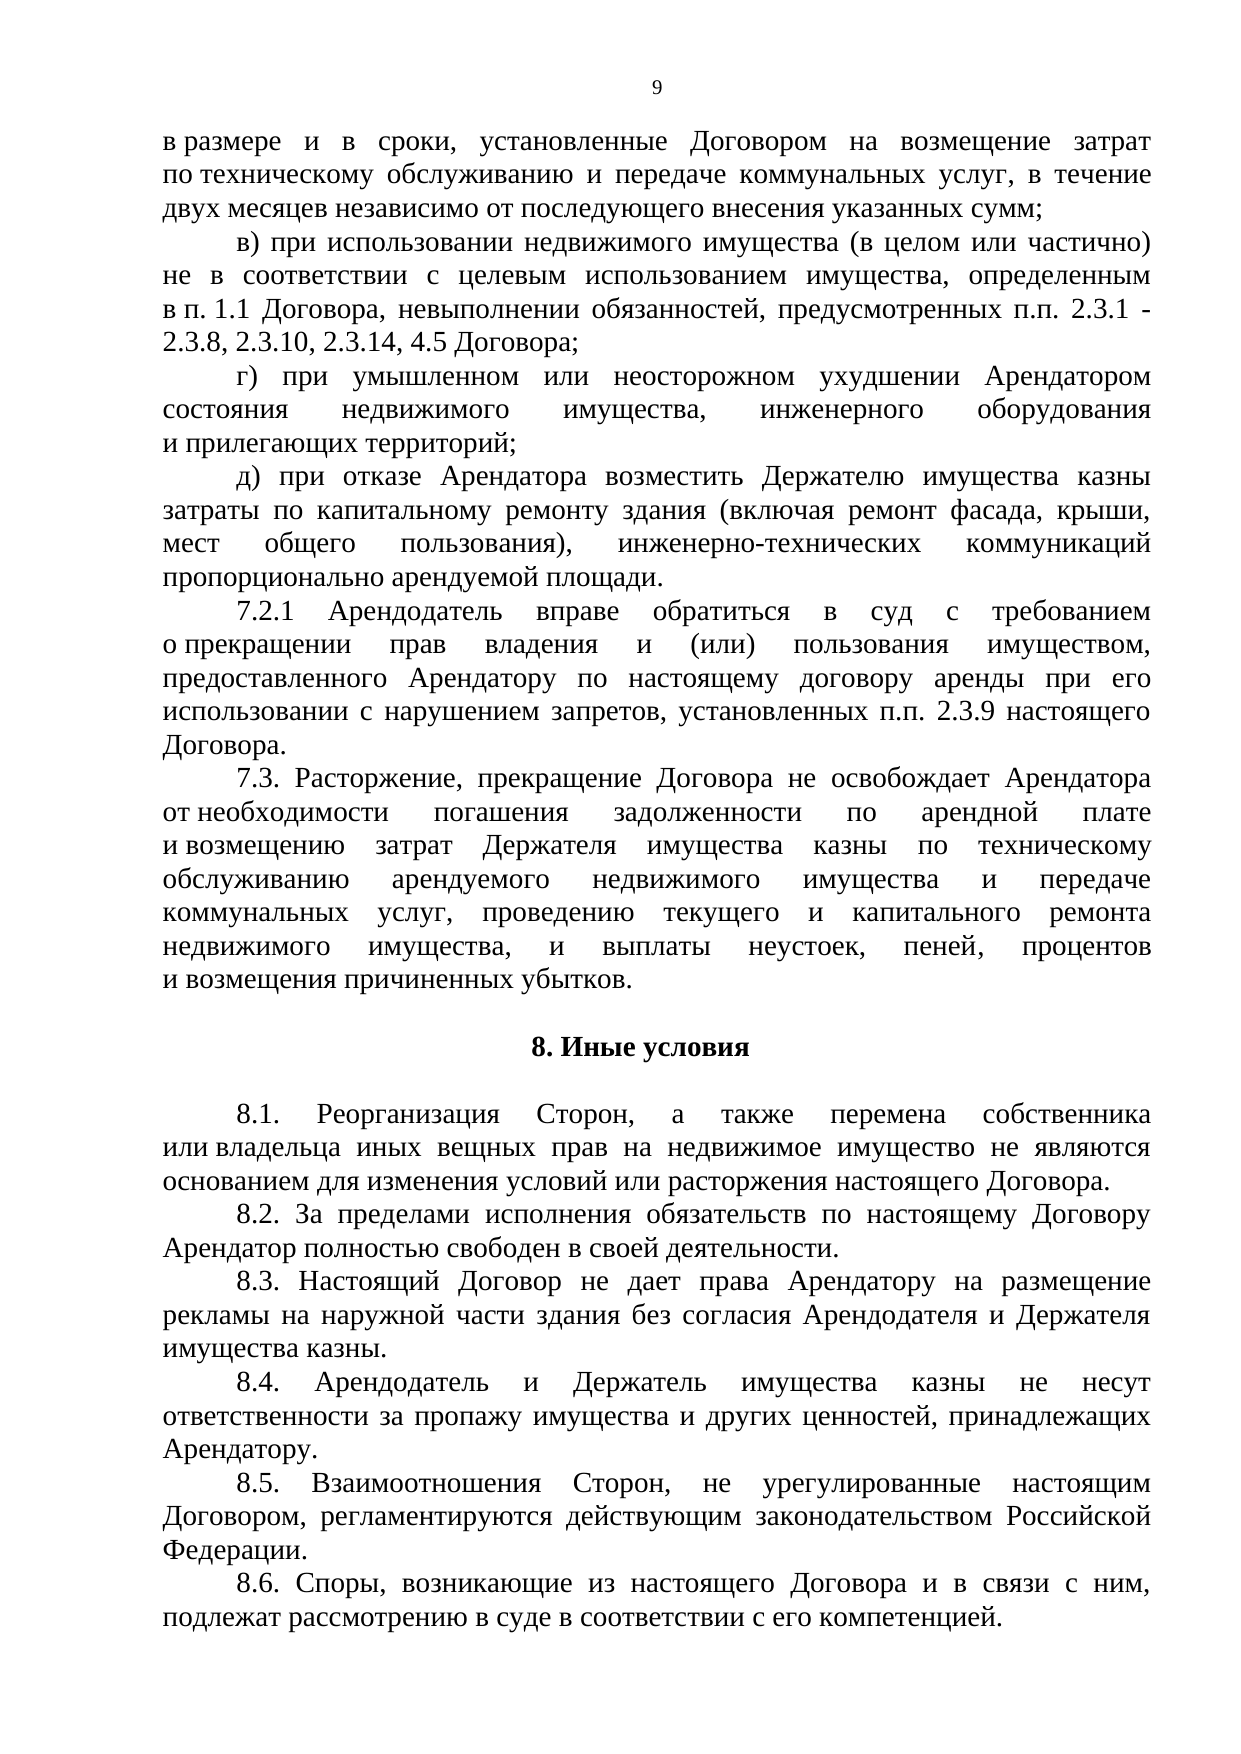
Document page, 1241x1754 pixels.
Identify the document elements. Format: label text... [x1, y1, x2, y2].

text д) при отказе Арендатора возместить Держателю имущества казны затраты по капитальному ремонту здания (включая ремонт фасада, крыши, мест общего пользования), инженерно-технических коммуникаций пропорционально арендуемой площади. [162, 458, 1152, 593]
text г) при умышленном или неосторожном ухудшении Арендатором состояния недвижимого имущества, инженерного оборудования и прилегающих территорий; [162, 358, 1152, 458]
text 7.2.1 Арендодатель вправе обратиться в суд с требованием о прекращении прав владения и (или) пользования имуществом, предоставленного Арендатору по настоящему договору аренды при его использовании с нарушением запретов, установленных п.п. 2.3.9 настоящего Договора. [162, 593, 1152, 760]
text 8.5. Взаимоотношения Сторон, не урегулированные настоящим Договором, регламентируются действующим законодательством Российской Федерации. [162, 1465, 1152, 1565]
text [162, 123, 1152, 224]
text 8. Иные условия [457, 1029, 1152, 1062]
text в) при использовании недвижимого имущества (в целом или частично) не в соответствии с целевым использованием имущества, определенным в п. 1.1 Договора, невыполнении обязанностей, предусмотренных п.п. 2.3.1 - 2.3.8, 2.3.10, 2.3.14, 4.5 Договора; [162, 224, 1152, 358]
text 8.2. За пределами исполнения обязательств по настоящему Договору Арендатор полностью свободен в своей деятельности. [162, 1196, 1152, 1263]
text 8.1. Реорганизация Сторон, а также перемена собственника или владельца иных вещных прав на недвижимое имущество не являются основанием для изменения условий или расторжения настоящего Договора. [162, 1096, 1152, 1196]
text 8.6. Споры, возникающие из настоящего Договора и в связи с ним, подлежат рассмотрению в суде в соответствии с его компетенцией. [162, 1565, 1152, 1632]
text 8.3. Настоящий Договор не дает права Арендатору на размещение рекламы на наружной части здания без согласия Арендодателя и Держателя имущества казны. [162, 1263, 1152, 1364]
text 7.3. Расторжение, прекращение Договора не освобождает Арендатора от необходимости погашения задолженности по арендной плате и возмещению затрат Держателя имущества казны по техническому обслуживанию арендуемого недвижимого имущества и передаче коммунальных услуг, проведению текущего и капитального ремонта недвижимого имущества, и выплаты неустоек, пеней, процентов и возмещения причиненных убытков. [162, 760, 1152, 995]
text 8.4. Арендодатель и Держатель имущества казны не несут ответственности за пропажу имущества и других ценностей, принадлежащих Арендатору. [162, 1364, 1152, 1465]
